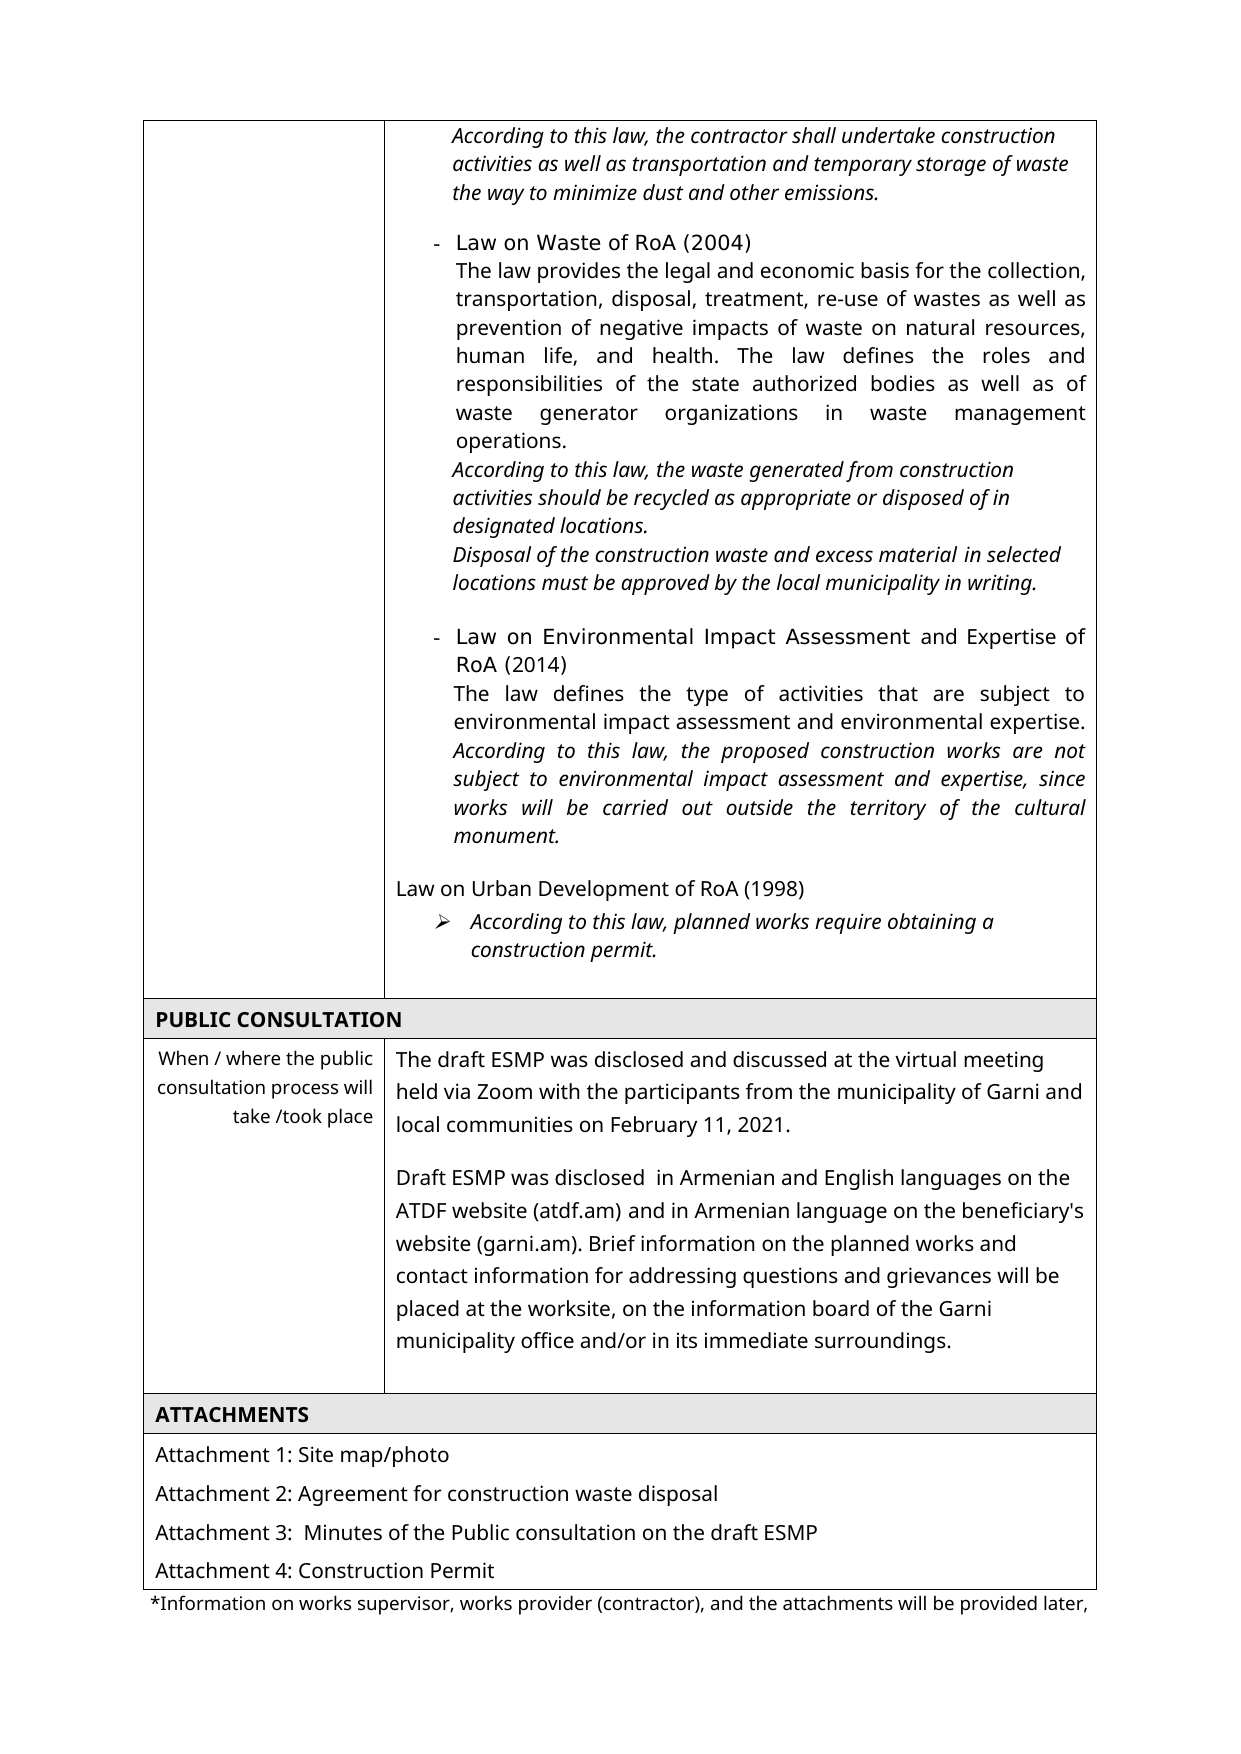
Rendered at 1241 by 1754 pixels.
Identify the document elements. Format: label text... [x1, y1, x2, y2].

table_cell ATTACHMENTS [144, 1394, 1096, 1433]
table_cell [385, 121, 1096, 998]
table_cell PUBLIC CONSULTATION [144, 999, 1096, 1038]
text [150, 1590, 1090, 1616]
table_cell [144, 121, 384, 998]
table_cell When / where the public consultation process will take /took place [144, 1039, 384, 1393]
table_cell Attachment 1: Site map/photo Attachment 2: Agreement for construction waste disposal Attachment 3: Minutes of the Public consultation on the draft ESMP Attachment 4: Construction Permit [144, 1434, 1096, 1589]
table_cell The draft ESMP was disclosed and discussed at the virtual meeting held via Zoom with the participants from the municipality of Garni and local communities on February 11, 2021. Draft ESMP was disclosed in Armenian and English languages on the ATDF website (atdf.am) and in Armenian language on the beneficiary's website (garni.am). Brief information on the planned works and contact information for addressing questions and grievances will be placed at the worksite, on the information board of the Garni municipality office and/or in its immediate surroundings. [385, 1039, 1096, 1393]
